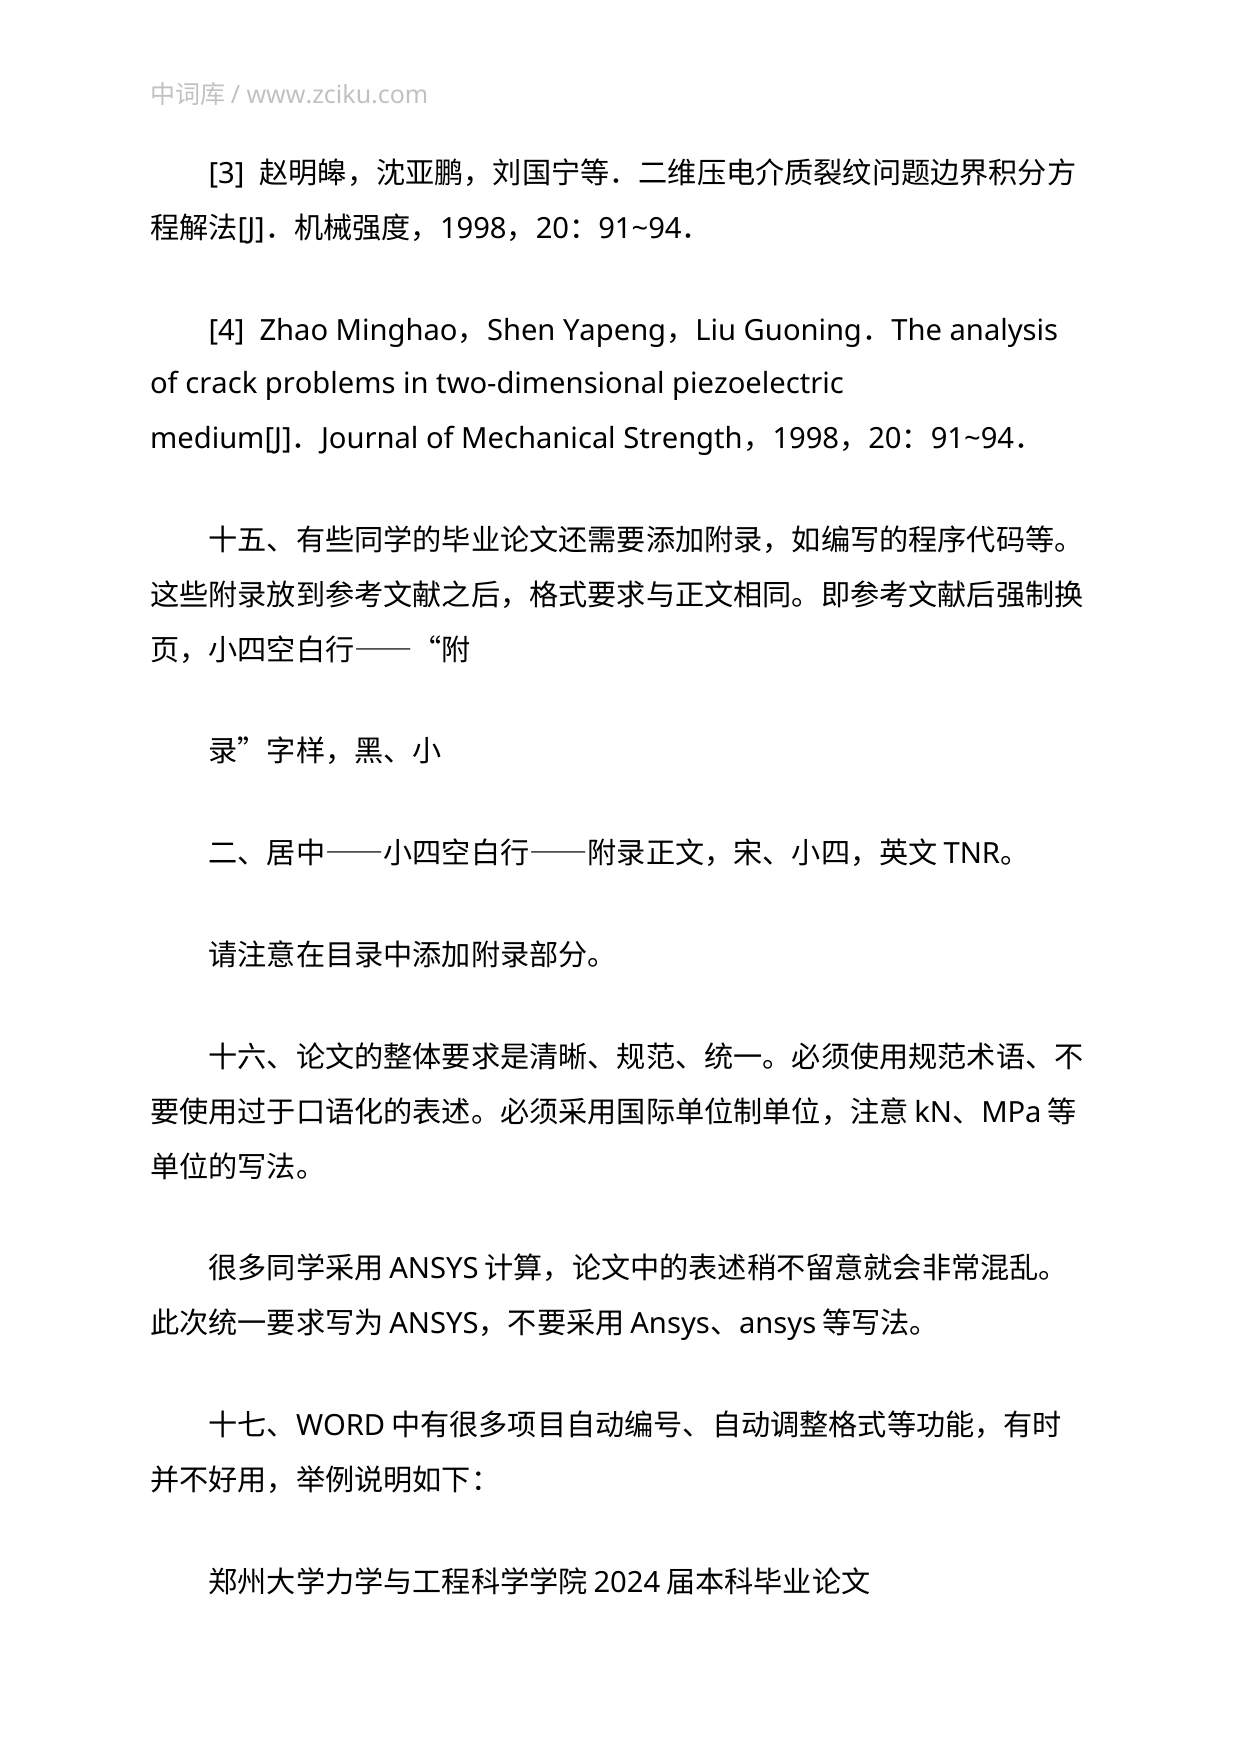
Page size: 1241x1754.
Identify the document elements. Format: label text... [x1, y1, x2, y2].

text 很多同学采用ANSYS计算，论文中的表述稍不留意就会非常混乱。此次统一要求写为ANSYS，不要采用Ansys、ansys等写法。 [150, 1245, 1090, 1342]
text 郑州大学力学与工程科学学院2024届本科毕业论文 [150, 1559, 1090, 1601]
text [3] 赵明皞，沈亚鹏，刘国宁等．二维压电介质裂纹问题边界积分方程解法[J]．机械强度，1998，20：91~94． [150, 150, 1090, 247]
text 请注意在目录中添加附录部分。 [150, 932, 1090, 974]
text [4] Zhao Minghao，Shen Yapeng，Liu Guoning．The analysis of crack problems in two-dimensional piezoelectric medium[J]．Journal of Mechanical Strength，1998，20：91~94． [150, 307, 1090, 457]
text 十六、论文的整体要求是清晰、规范、统一。必须使用规范术语、不要使用过于口语化的表述。必须采用国际单位制单位，注意kN、MPa等单位的写法。 [150, 1033, 1090, 1186]
text 十七、WORD中有很多项目自动编号、自动调整格式等功能，有时并不好用，举例说明如下： [150, 1402, 1090, 1499]
text 二、居中——小四空白行——附录正文，宋、小四，英文TNR。 [150, 829, 1090, 872]
text 十五、有些同学的毕业论文还需要添加附录，如编写的程序代码等。这些附录放到参考文献之后，格式要求与正文相同。即参考文献后强制换页，小四空白行——“附 [150, 516, 1090, 668]
text 录”字样，黑、小 [150, 728, 1090, 770]
